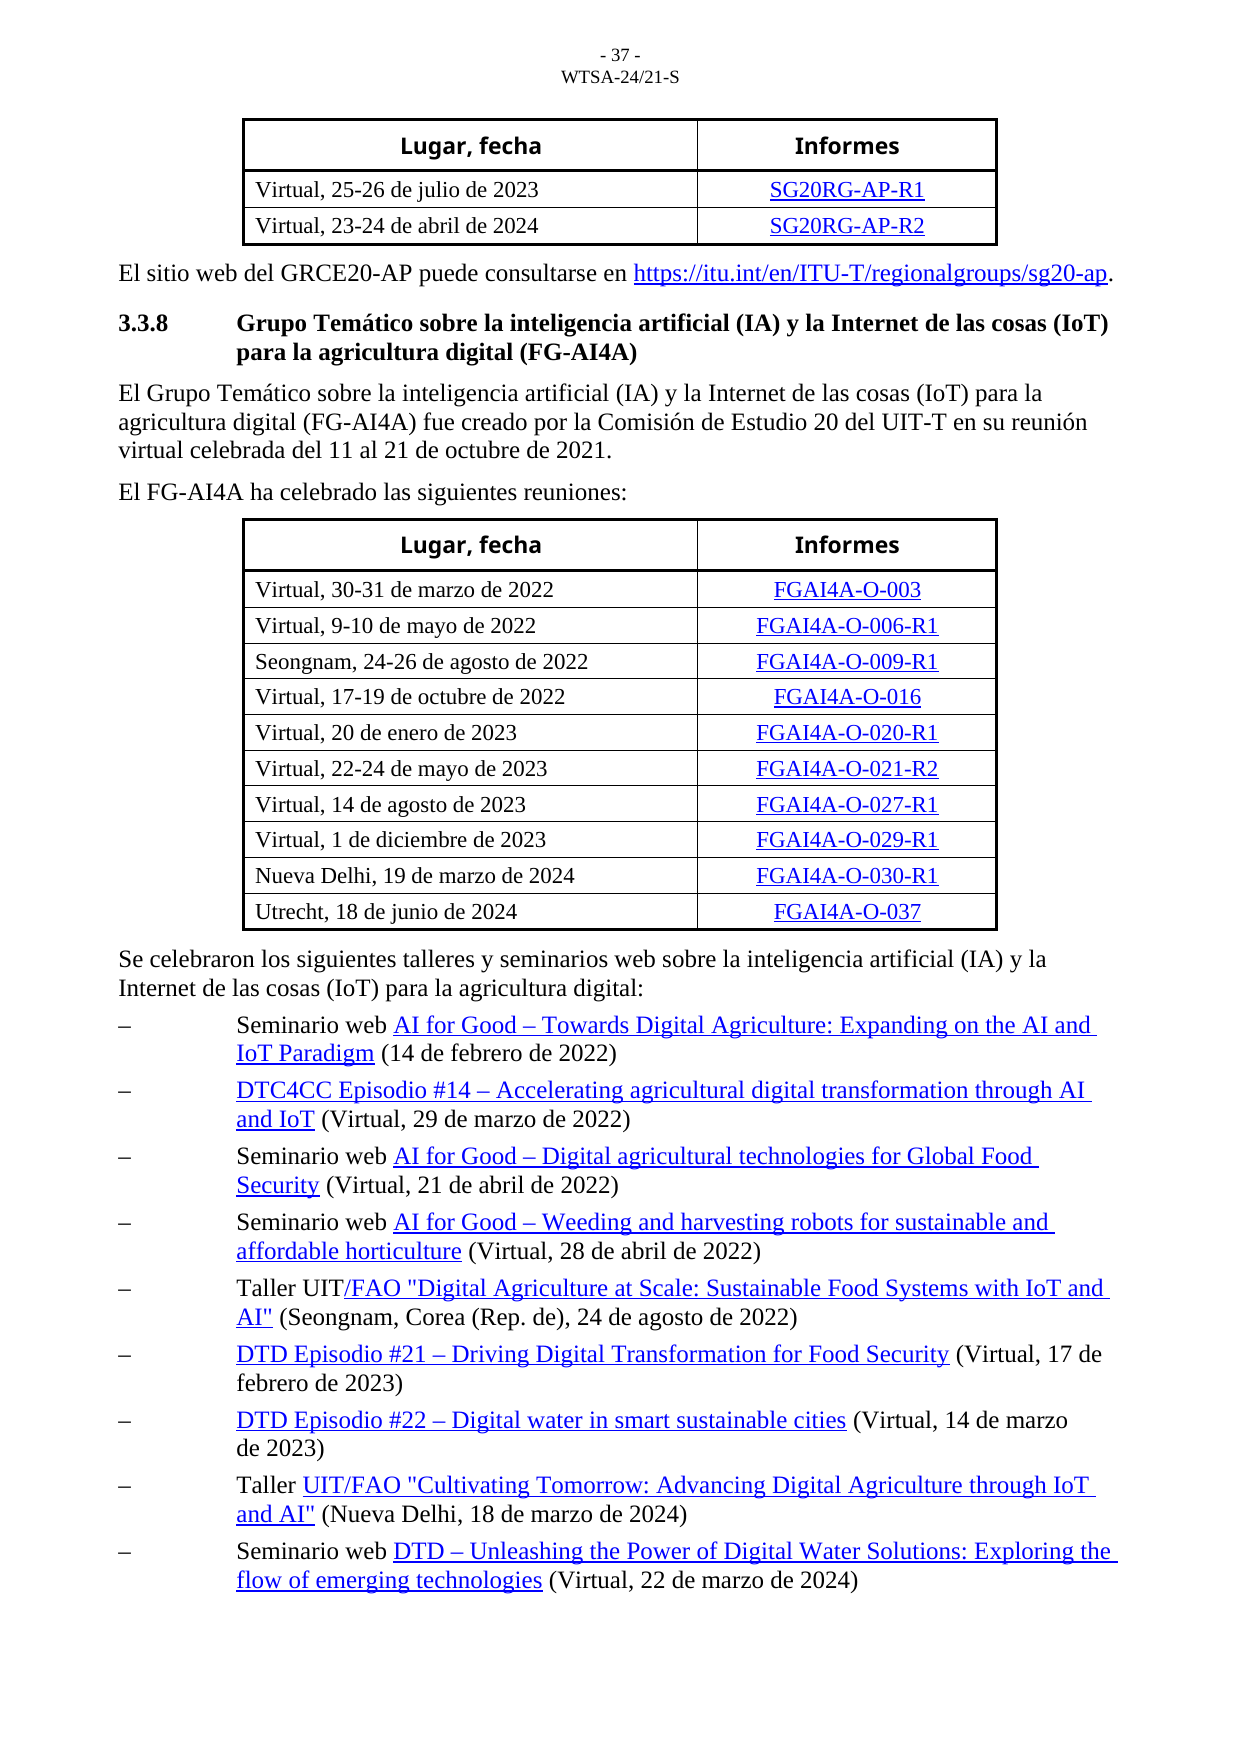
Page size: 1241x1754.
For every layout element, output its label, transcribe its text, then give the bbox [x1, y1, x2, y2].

text El FG-AI4A ha celebrado las siguientes reuniones: [118, 477, 1122, 505]
table_cell Seongnam, 24-26 de agosto de 2022 [245, 644, 697, 678]
text Se celebraron los siguientes talleres y seminarios web sobre la inteligencia artificial (IA) y la Internet de las cosas (IoT) para la agricultura digital: [118, 944, 1122, 1001]
table_cell FGAI4A-O-037 [698, 894, 995, 928]
table_cell FGAI4A-O-006-R1 [698, 608, 995, 642]
table_cell Virtual, 14 de agosto de 2023 [245, 786, 697, 821]
table_cell Virtual, 22-24 de mayo de 2023 [245, 751, 697, 785]
table_header Informes [698, 121, 995, 169]
table_cell FGAI4A-O-020-R1 [698, 715, 995, 750]
table_cell Virtual, 20 de enero de 2023 [245, 715, 697, 750]
table_cell Virtual, 25-26 de julio de 2023 [245, 172, 697, 207]
text – Seminario web AI for Good – Digital agricultural technologies for Global Food Security (Virtual, 21 de abril de 2022) [118, 1141, 1122, 1199]
table_cell FGAI4A-O-021-R2 [698, 751, 995, 785]
table_cell FGAI4A-O-030-R1 [698, 858, 995, 893]
text – Taller UIT/FAO "Cultivating Tomorrow: Advancing Digital Agriculture through IoT and AI" (Nueva Delhi, 18 de marzo de 2024) [118, 1471, 1122, 1528]
table_cell FGAI4A-O-016 [698, 679, 995, 714]
table_cell SG20RG-AP-R1 [698, 172, 995, 207]
table_cell FGAI4A-O-029-R1 [698, 822, 995, 857]
table_header Informes [698, 521, 995, 569]
text El sitio web del GRCE20-AP puede consultarse en https://itu.int/en/ITU-T/regionalgroups/sg20-ap. [118, 258, 1122, 287]
table_header Lugar, fecha [245, 121, 697, 169]
table_cell Nueva Delhi, 19 de marzo de 2024 [245, 858, 697, 893]
text – Seminario web DTD – Unleashing the Power of Digital Water Solutions: Exploring the flow of emerging technologies (Virtual, 22 de marzo de 2024) [118, 1536, 1122, 1594]
table_cell Virtual, 9-10 de mayo de 2022 [245, 608, 697, 642]
text – Seminario web AI for Good – Weeding and harvesting robots for sustainable and affordable horticulture (Virtual, 28 de abril de 2022) [118, 1207, 1122, 1265]
table_cell Virtual, 17-19 de octubre de 2022 [245, 679, 697, 714]
table_cell Virtual, 30-31 de marzo de 2022 [245, 572, 697, 607]
text – Seminario web AI for Good – Towards Digital Agriculture: Expanding on the AI and IoT Paradigm (14 de febrero de 2022) [118, 1010, 1122, 1067]
table_cell FGAI4A-O-009-R1 [698, 644, 995, 678]
text – Taller UIT/FAO "Digital Agriculture at Scale: Sustainable Food Systems with IoT and AI" (Seongnam, Corea (Rep. de), 24 de agosto de 2022) [118, 1273, 1122, 1331]
subtitle 3.3.8 Grupo Temático sobre la inteligencia artificial (IA) y la Internet de las cosas (IoT) para la agricultura digital (FG-AI4A) [118, 308, 1122, 365]
table_cell Virtual, 23-24 de abril de 2024 [245, 208, 697, 243]
table_header Lugar, fecha [245, 521, 697, 569]
text – DTC4CC Episodio #14 – Accelerating agricultural digital transformation through AI and IoT (Virtual, 29 de marzo de 2022) [118, 1076, 1122, 1133]
text El Grupo Temático sobre la inteligencia artificial (IA) y la Internet de las cosas (IoT) para la agricultura digital (FG-AI4A) fue creado por la Comisión de Estudio 20 del UIT-T en su reunión virtual celebrada del 11 al 21 de octubre de 2021. [118, 378, 1122, 464]
table_cell Utrecht, 18 de junio de 2024 [245, 894, 697, 928]
text – DTD Episodio #21 – Driving Digital Transformation for Food Security (Virtual, 17 de febrero de 2023) [118, 1339, 1122, 1396]
table_cell Virtual, 1 de diciembre de 2023 [245, 822, 697, 857]
table_cell FGAI4A-O-027-R1 [698, 786, 995, 821]
table_cell FGAI4A-O-003 [698, 572, 995, 607]
text – DTD Episodio #22 – Digital water in smart sustainable cities (Virtual, 14 de marzo de 2023) [118, 1405, 1122, 1462]
table_cell SG20RG-AP-R2 [698, 208, 995, 243]
